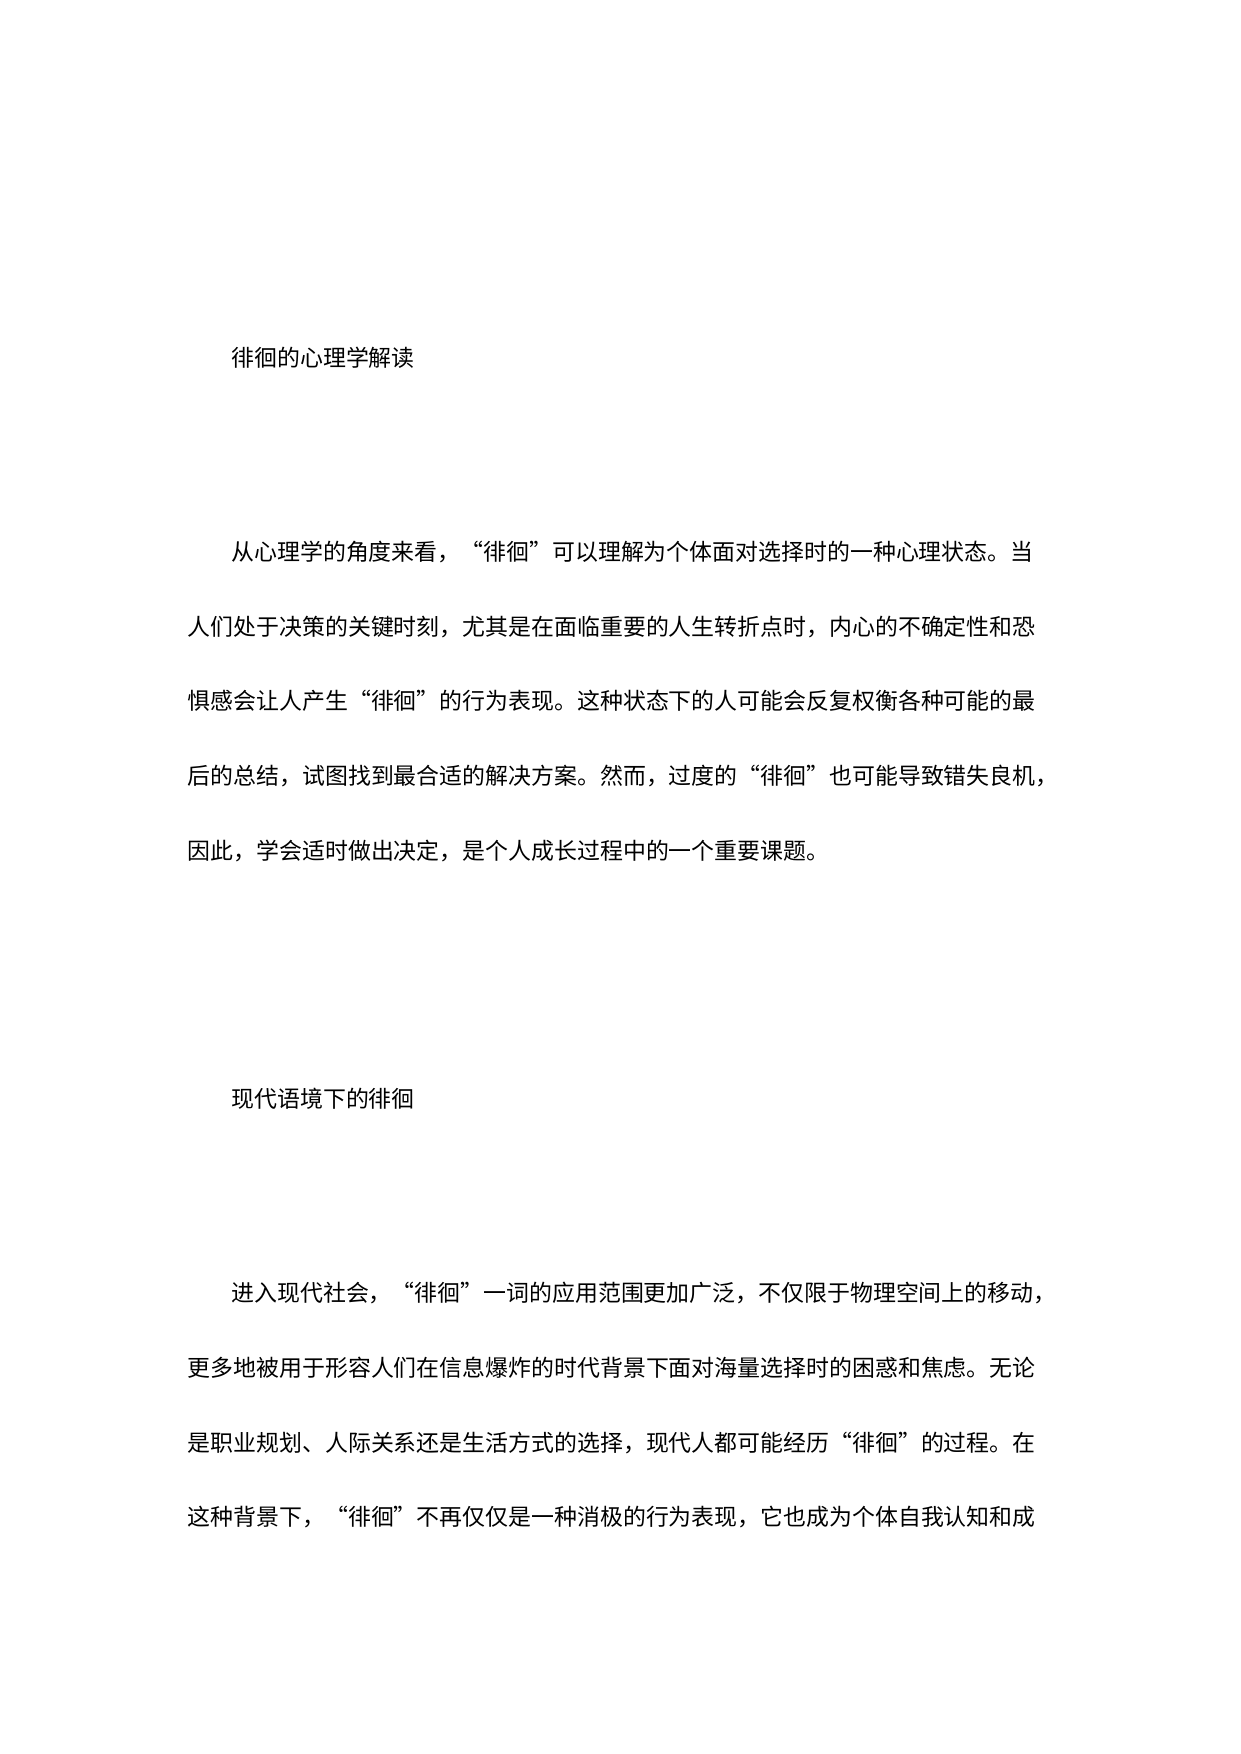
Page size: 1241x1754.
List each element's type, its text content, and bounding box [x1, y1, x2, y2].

text 徘徊的心理学解读 [187, 323, 1053, 388]
text 从心理学的角度来看，“徘徊”可以理解为个体面对选择时的一种心理状态。当人们处于决策的关键时刻，尤其是在面临重要的人生转折点时，内心的不确定性和恐惧感会让人产生“徘徊”的行为表现。这种状态下的人可能会反复权衡各种可能的最后的总结，试图找到最合适的解决方案。然而，过度的“徘徊”也可能导致错失良机，因此，学会适时做出决定，是个人成长过程中的一个重要课题。 [187, 518, 1053, 882]
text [187, 1259, 1053, 1548]
text 现代语境下的徘徊 [187, 1065, 1053, 1130]
